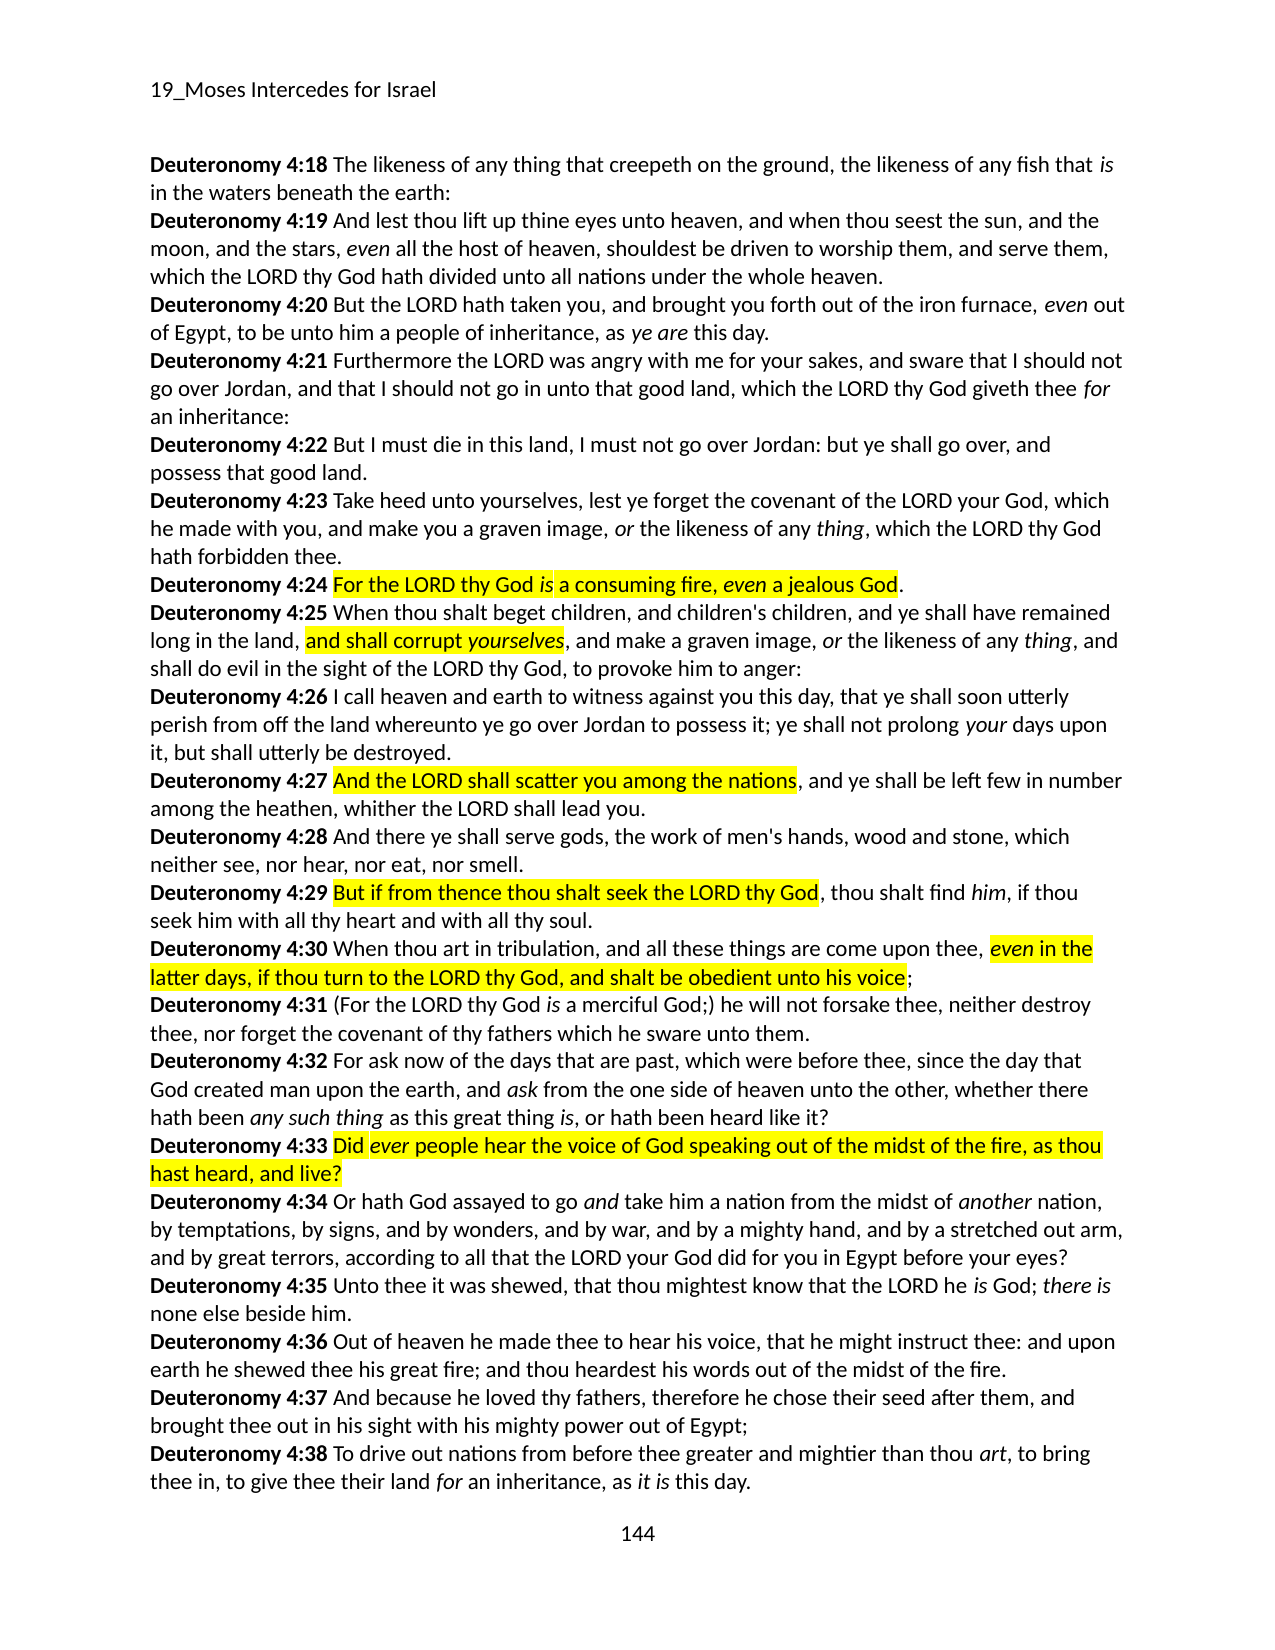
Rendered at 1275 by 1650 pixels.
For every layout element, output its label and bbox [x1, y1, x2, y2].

text [150, 150, 1125, 1495]
